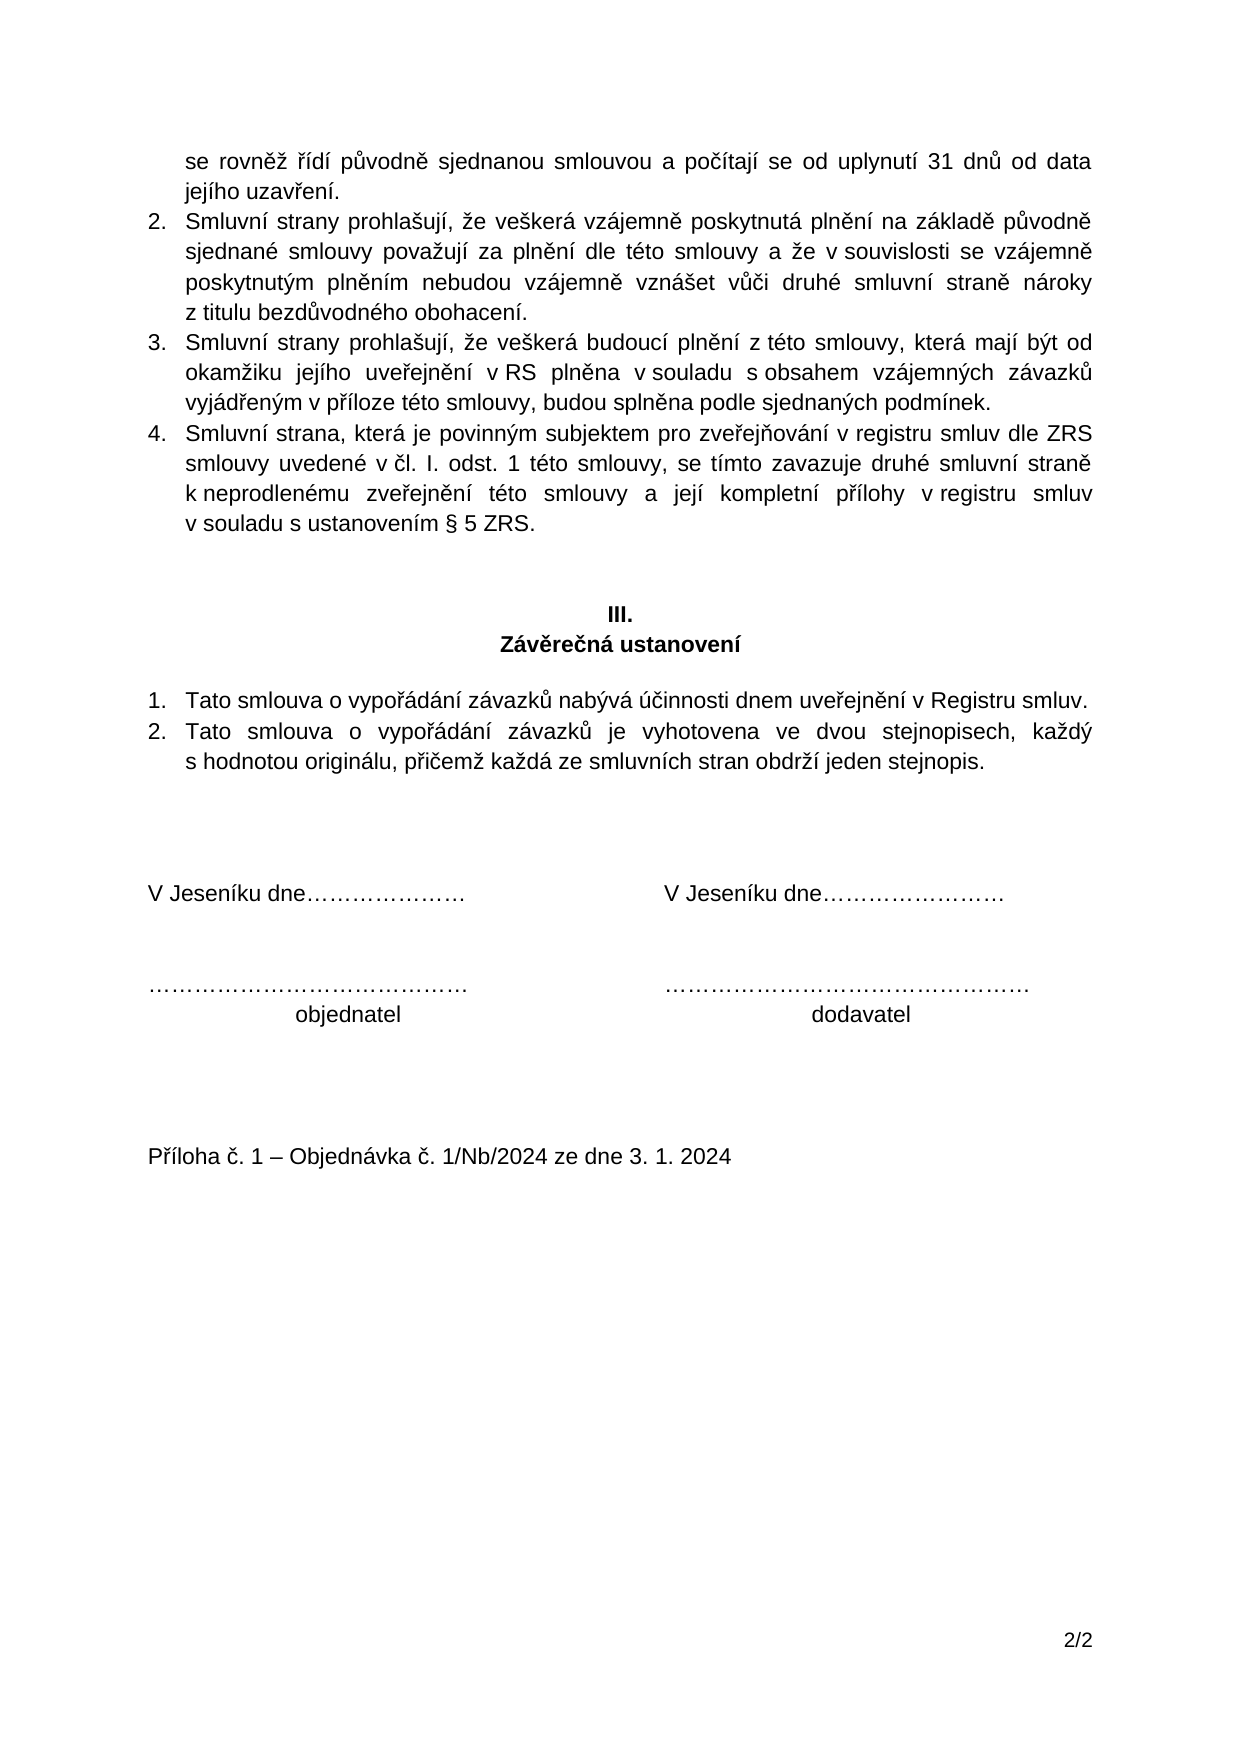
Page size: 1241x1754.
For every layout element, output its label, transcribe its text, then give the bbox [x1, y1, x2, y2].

list Tato smlouva o vypořádání závazků je vyhotovena ve dvou stejnopisech, každý s hodnotou originálu, přičemž každá ze smluvních stran obdrží jeden stejnopis. [148, 718, 1093, 774]
list Smluvní strany prohlašují, že veškerá vzájemně poskytnutá plnění na základě původně sjednané smlouvy považují za plnění dle této smlouvy a že v souvislosti se vzájemně poskytnutým plněním nebudou vzájemně vznášet vůči druhé smluvní straně nároky z titulu bezdůvodného obohacení. [148, 208, 1093, 325]
text V Jeseníku dne………………… V Jeseníku dne…………………… [148, 880, 1093, 907]
list Smluvní strany prohlašují, že veškerá budoucí plnění z této smlouvy, která mají být od okamžiku jejího uveřejnění v RS plněna v souladu s obsahem vzájemných závazků vyjádřeným v příloze této smlouvy, budou splněna podle sjednaných podmínek. [148, 329, 1093, 416]
list Tato smlouva o vypořádání závazků nabývá účinnosti dnem uveřejnění v Registru smluv. [148, 687, 1093, 714]
text …………………………………… ………………………………………… [148, 971, 1093, 997]
text objednatel dodavatel [221, 1001, 1093, 1027]
text III. [148, 601, 1093, 627]
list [148, 148, 1093, 204]
text Závěrečná ustanovení [148, 631, 1093, 657]
text Příloha č. 1 – Objednávka č. 1/Nb/2024 ze dne 3. 1. 2024 [148, 1143, 1093, 1169]
list Smluvní strana, která je povinným subjektem pro zveřejňování v registru smluv dle ZRS smlouvy uvedené v čl. I. odst. 1 této smlouvy, se tímto zavazuje druhé smluvní straně k neprodlenému zveřejnění této smlouvy a její kompletní přílohy v registru smluv v souladu s ustanovením § 5 ZRS. [148, 419, 1093, 536]
